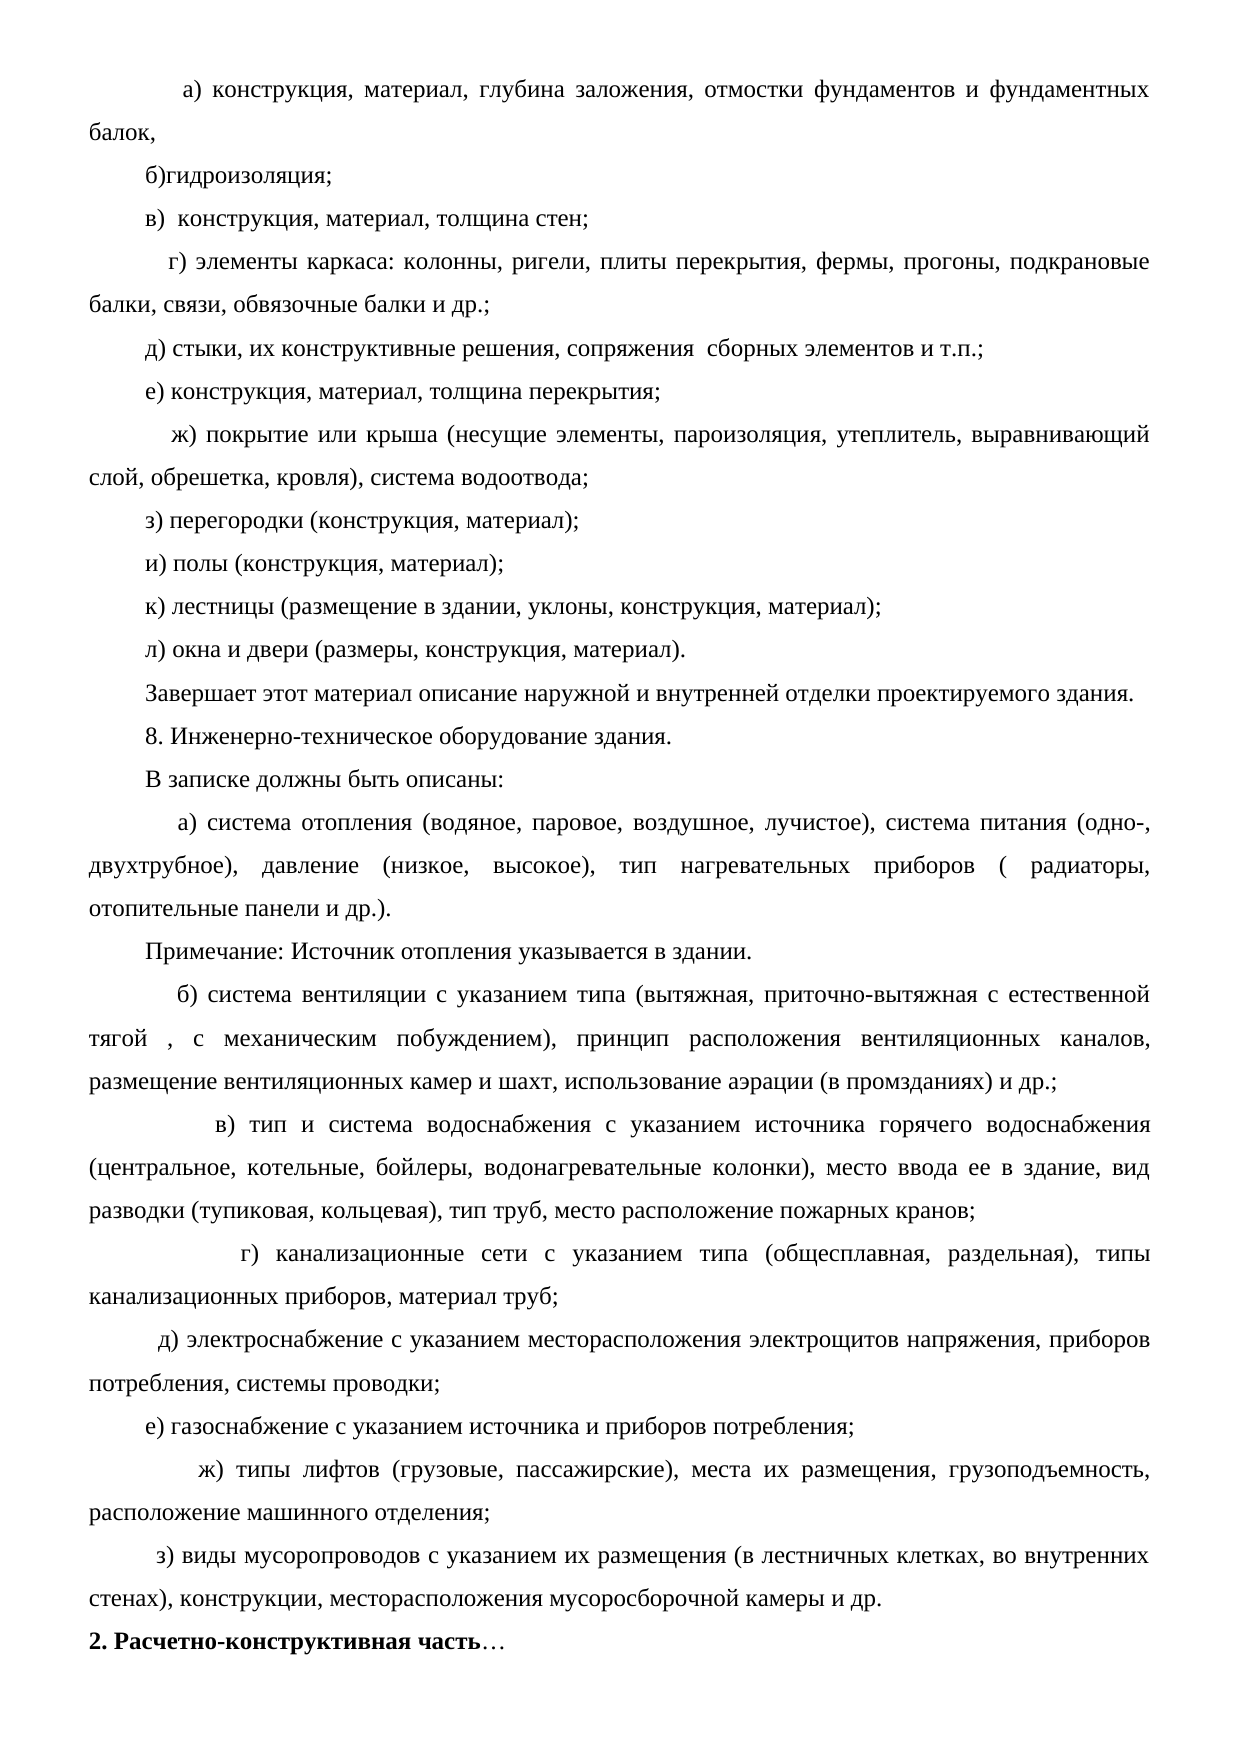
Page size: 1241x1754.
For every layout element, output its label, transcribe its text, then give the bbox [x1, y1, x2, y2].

text е) газоснабжение с указанием источника и приборов потребления; [89, 1411, 1152, 1439]
text з) виды мусоропроводов с указанием их размещения (в лестничных клетках, во внутренних стенах), конструкции, месторасположения мусоросборочной камеры и др. [89, 1540, 1152, 1612]
text ж) покрытие или крыша (несущие элементы, пароизоляция, утеплитель, выравнивающий слой, обрешетка, кровля), система водоотвода; [89, 419, 1152, 491]
text Примечание: Источник отопления указывается в здании. [89, 936, 1152, 965]
text к) лестницы (размещение в здании, уклоны, конструкция, материал); [89, 591, 1152, 620]
text а) конструкция, материал, глубина заложения, отмостки фундаментов и фундаментных балок, [89, 74, 1152, 146]
text е) конструкция, материал, толщина перекрытия; [89, 376, 1152, 404]
text а) система отопления (водяное, паровое, воздушное, лучистое), система питания (одно-, двухтрубное), давление (низкое, высокое), тип нагревательных приборов ( радиаторы, отопительные панели и др.). [89, 807, 1152, 922]
text В записке должны быть описаны: [89, 764, 1152, 793]
text Завершает этот материал описание наружной и внутренней отделки проектируемого здания. [89, 678, 1152, 706]
text д) стыки, их конструктивные решения, сопряжения сборных элементов и т.п.; [89, 333, 1152, 361]
text 2. Расчетно-конструктивная часть… [89, 1626, 1152, 1655]
text б) система вентиляции с указанием типа (вытяжная, приточно-вытяжная с естественной тягой , с механическим побуждением), принцип расположения вентиляционных каналов, размещение вентиляционных камер и шахт, использование аэрации (в промзданиях) и др.; [89, 979, 1152, 1094]
text д) электроснабжение с указанием месторасположения электрощитов напряжения, приборов потребления, системы проводки; [89, 1324, 1152, 1396]
text г) канализационные сети с указанием типа (общесплавная, раздельная), типы канализационных приборов, материал труб; [89, 1238, 1152, 1310]
text л) окна и двери (размеры, конструкция, материал). [89, 634, 1152, 663]
text г) элементы каркаса: колонны, ригели, плиты перекрытия, фермы, прогоны, подкрановые балки, связи, обвязочные балки и др.; [89, 246, 1152, 318]
text в) конструкция, материал, толщина стен; [89, 203, 1152, 232]
text в) тип и система водоснабжения с указанием источника горячего водоснабжения (центральное, котельные, бойлеры, водонагревательные колонки), место ввода ее в здание, вид разводки (тупиковая, кольцевая), тип труб, место расположение пожарных кранов; [89, 1109, 1152, 1224]
text з) перегородки (конструкция, материал); [89, 505, 1152, 534]
text ж) типы лифтов (грузовые, пассажирские), места их размещения, грузоподъемность, расположение машинного отделения; [89, 1454, 1152, 1526]
text 8. Инженерно-техническое оборудование здания. [89, 721, 1152, 749]
text б)гидроизоляция; [89, 160, 1152, 189]
text и) полы (конструкция, материал); [89, 548, 1152, 577]
